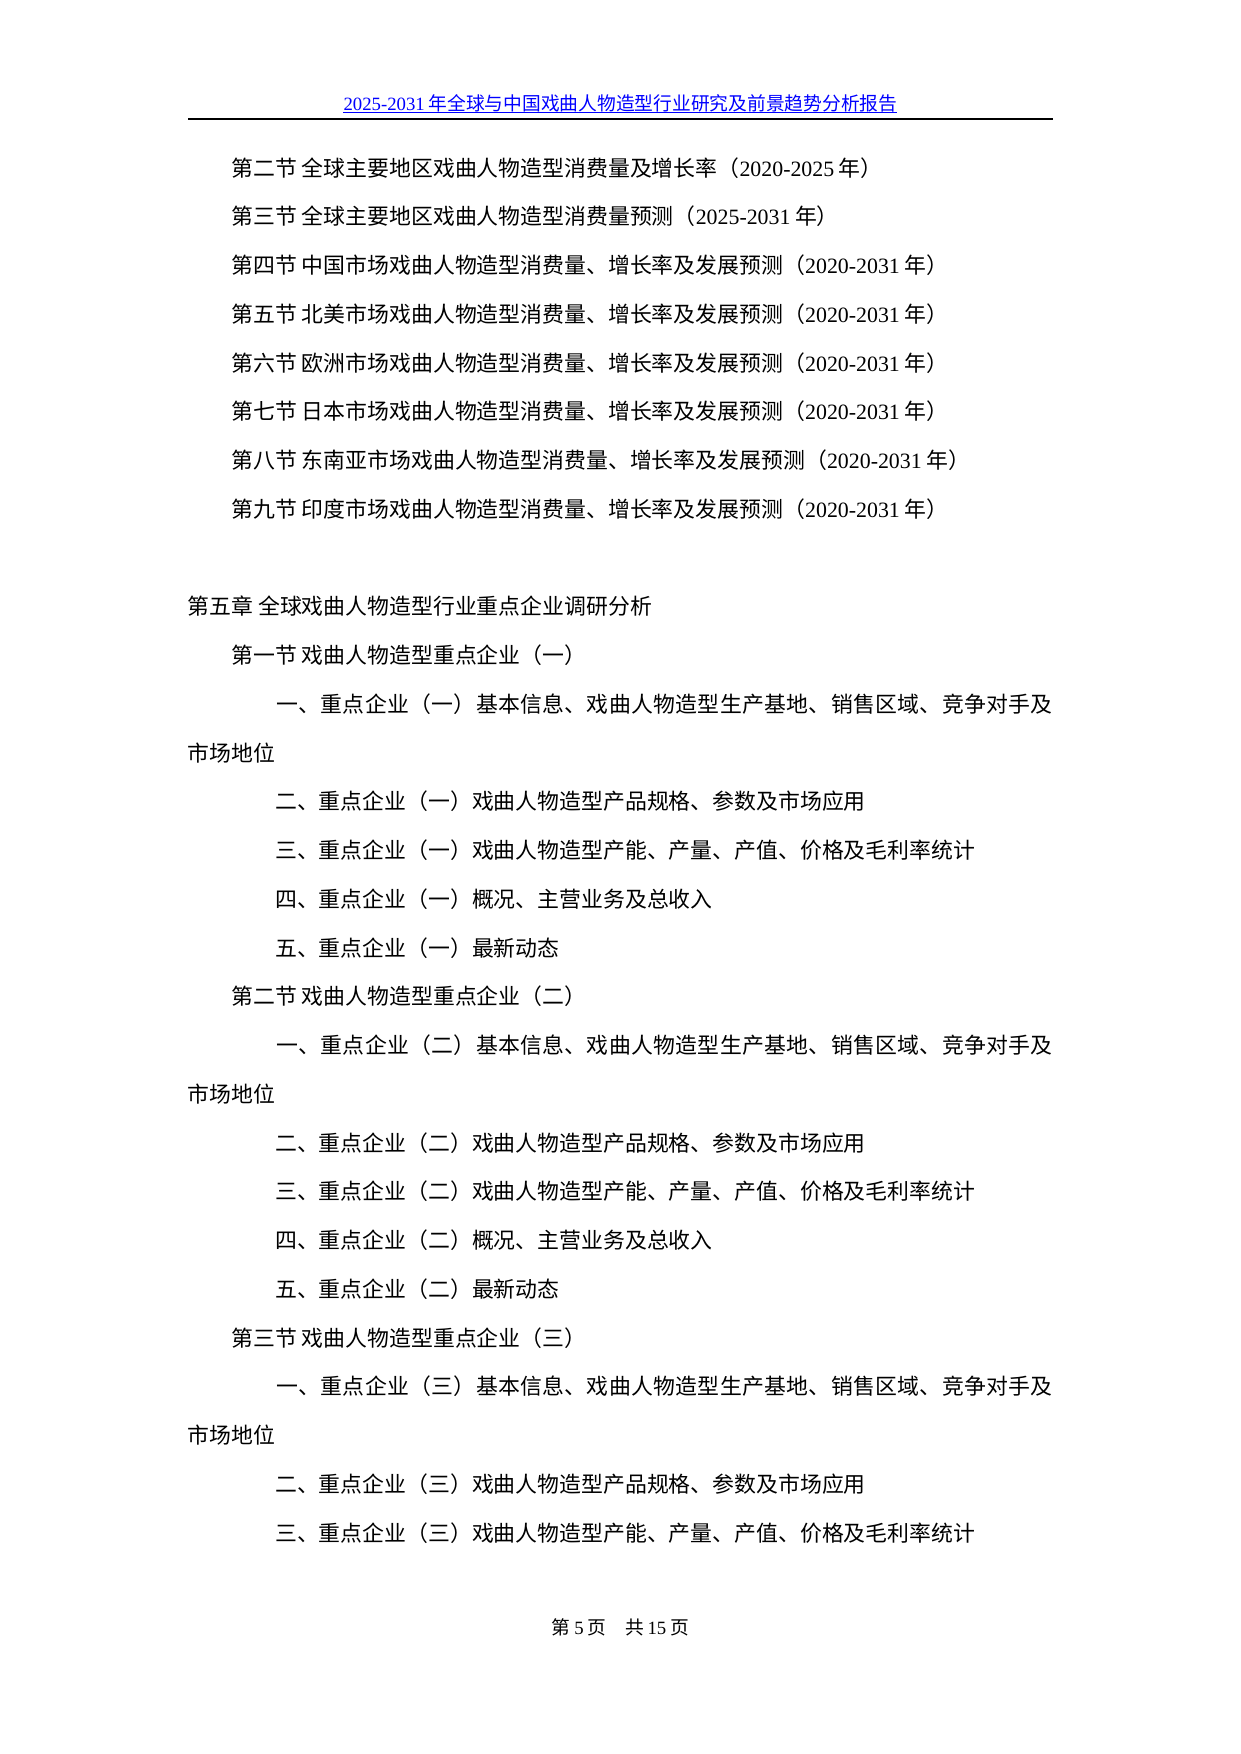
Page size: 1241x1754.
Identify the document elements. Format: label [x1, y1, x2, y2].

text [187, 150, 1053, 1548]
